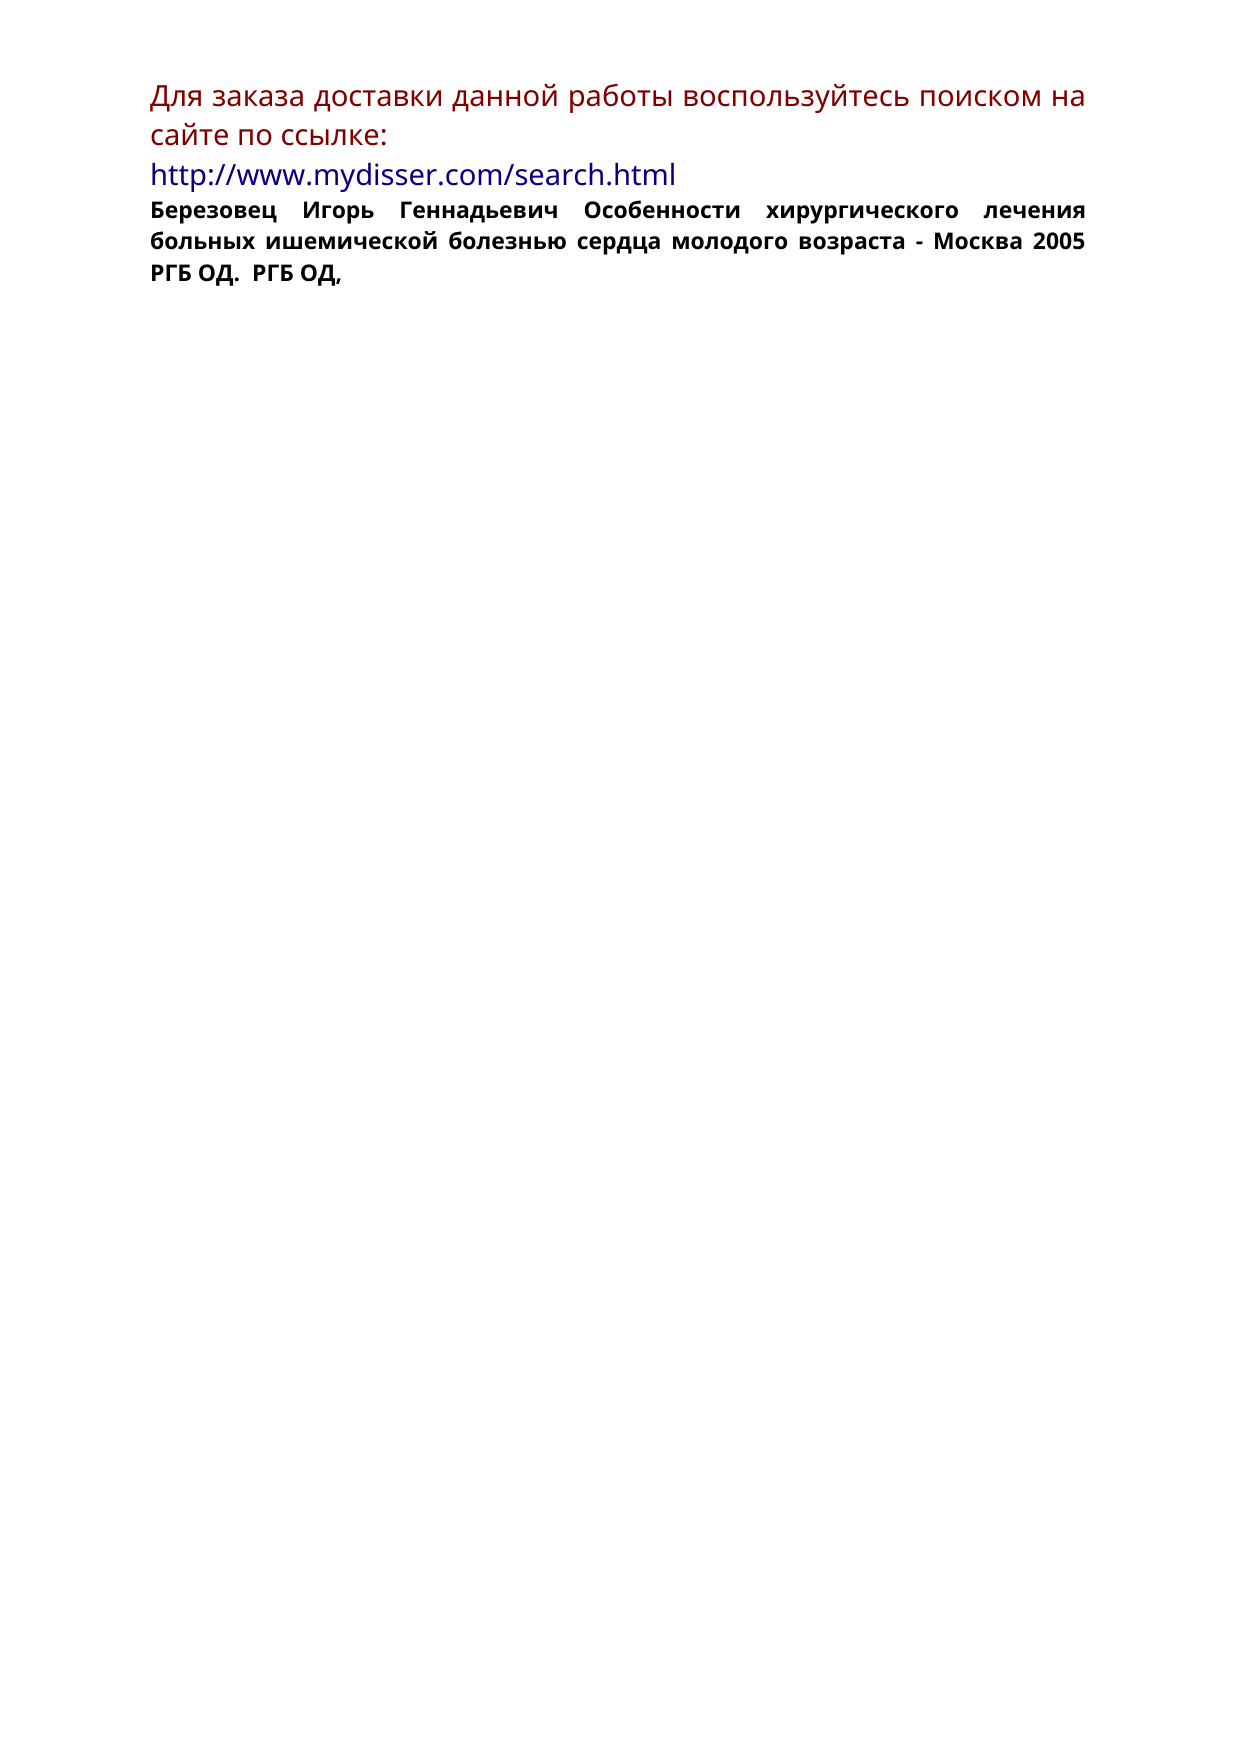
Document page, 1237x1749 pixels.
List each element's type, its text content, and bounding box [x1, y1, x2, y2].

text Березовец Игорь Геннадьевич Особенности хирургического лечения больных ишемической болезнью сердца молодого возраста - Москва 2005 РГБ ОД. РГБ ОД, [150, 194, 1086, 288]
